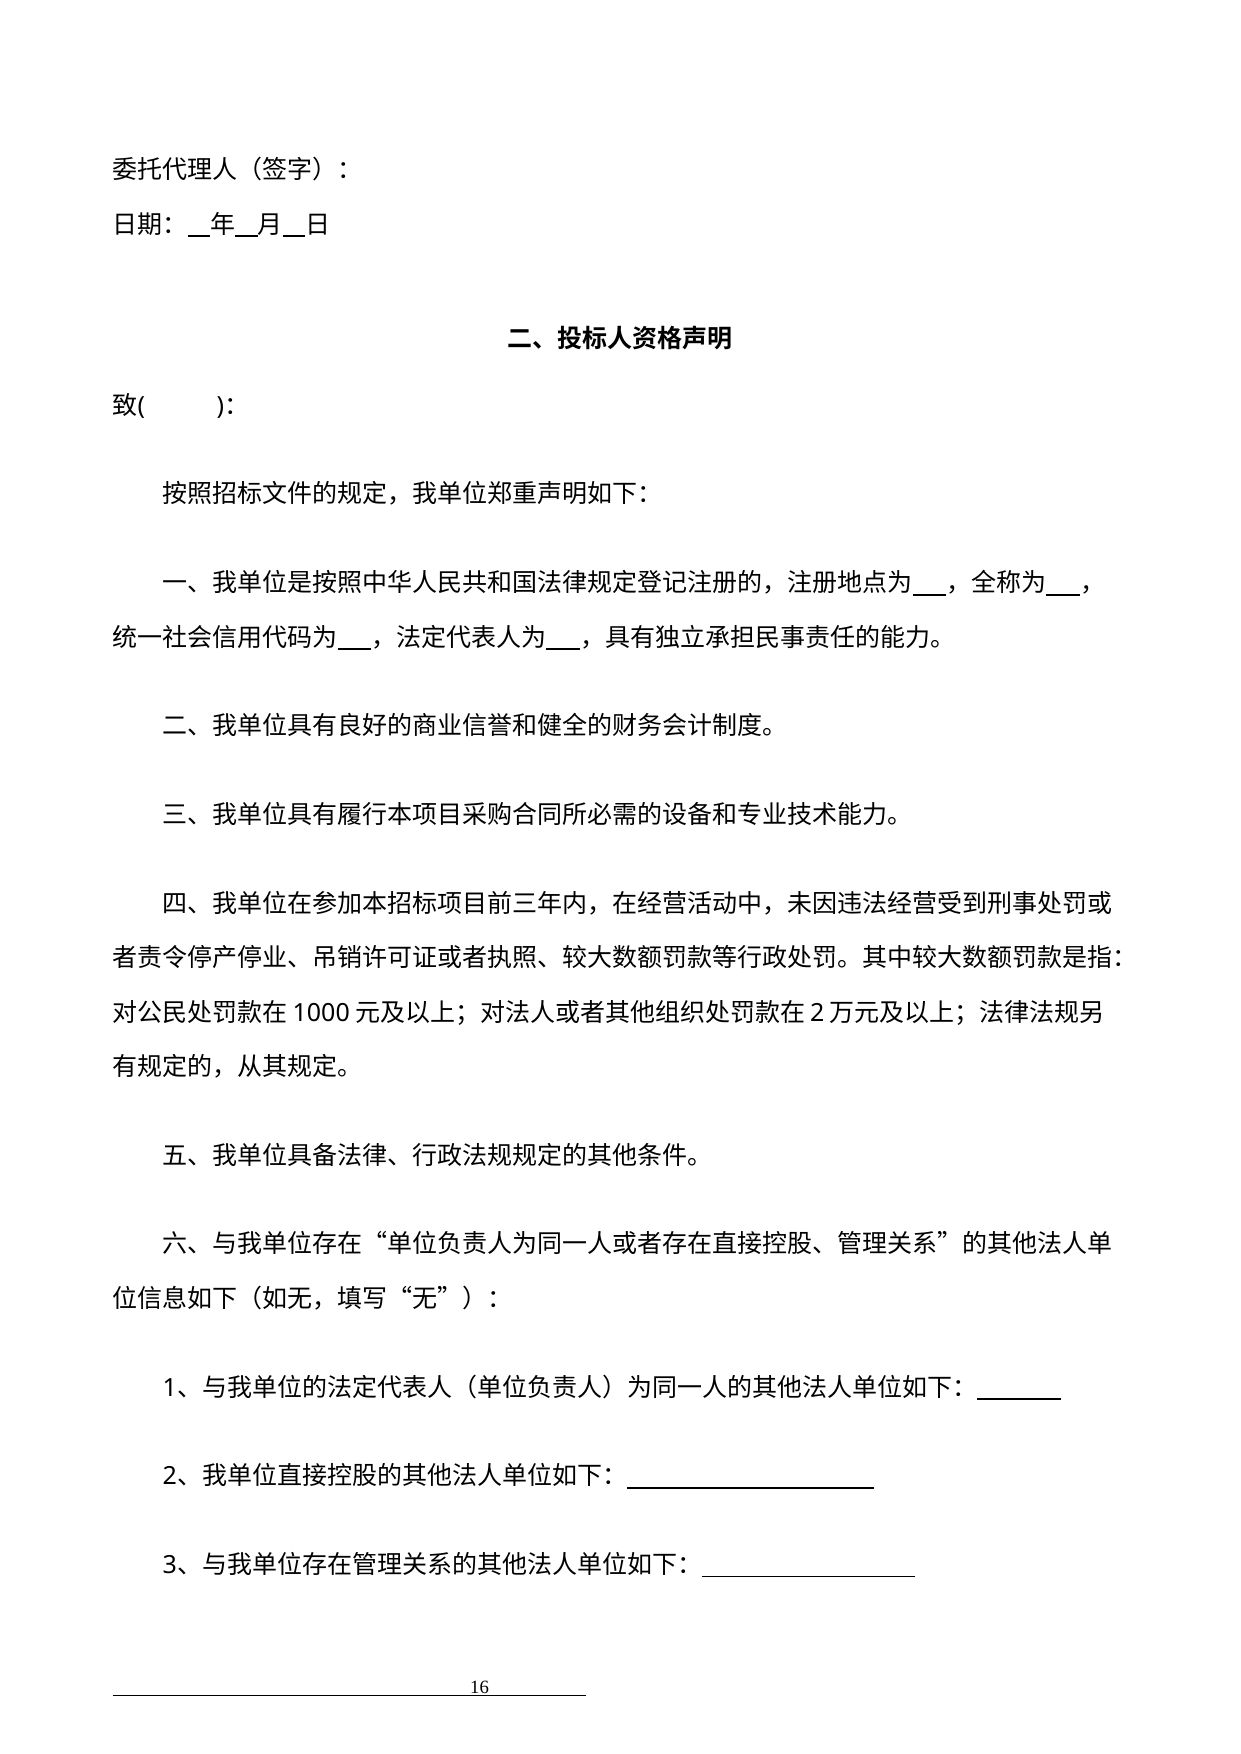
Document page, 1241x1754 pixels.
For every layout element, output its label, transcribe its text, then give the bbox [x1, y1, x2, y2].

text 三、我单位具有履行本项目采购合同所必需的设备和专业技术能力。 [112, 794, 1128, 831]
text 四、我单位在参加本招标项目前三年内，在经营活动中，未因违法经营受到刑事处罚或者责令停产停业、吊销许可证或者执照、较大数额罚款等行政处罚。其中较大数额罚款是指：对公民处罚款在1000元及以上；对法人或者其他组织处罚款在2万元及以上；法律法规另有规定的，从其规定。 [112, 883, 1128, 1083]
text 六、与我单位存在“单位负责人为同一人或者存在直接控股、管理关系”的其他法人单位信息如下（如无，填写“无”）： [112, 1224, 1128, 1314]
text 3、与我单位存在管理关系的其他法人单位如下： [112, 1544, 1128, 1581]
text 五、我单位具备法律、行政法规规定的其他条件。 [112, 1135, 1128, 1171]
text 按照招标文件的规定，我单位郑重声明如下： [112, 474, 1128, 510]
text 二、我单位具有良好的商业信誉和健全的财务会计制度。 [112, 706, 1128, 742]
text 2、我单位直接控股的其他法人单位如下： [112, 1456, 1128, 1492]
text 1、与我单位的法定代表人（单位负责人）为同一人的其他法人单位如下： [112, 1367, 1128, 1403]
text 二、投标人资格声明 [112, 318, 1128, 354]
text 委托代理人（签字）： [112, 150, 1084, 186]
text 一、我单位是按照中华人民共和国法律规定登记注册的，注册地点为 ，全称为 ，统一社会信用代码为 ，法定代表人为 ，具有独立承担民事责任的能力。 [112, 563, 1128, 653]
text 日期： 年 月 日 [112, 204, 1128, 241]
text 致( )： [112, 385, 1128, 421]
